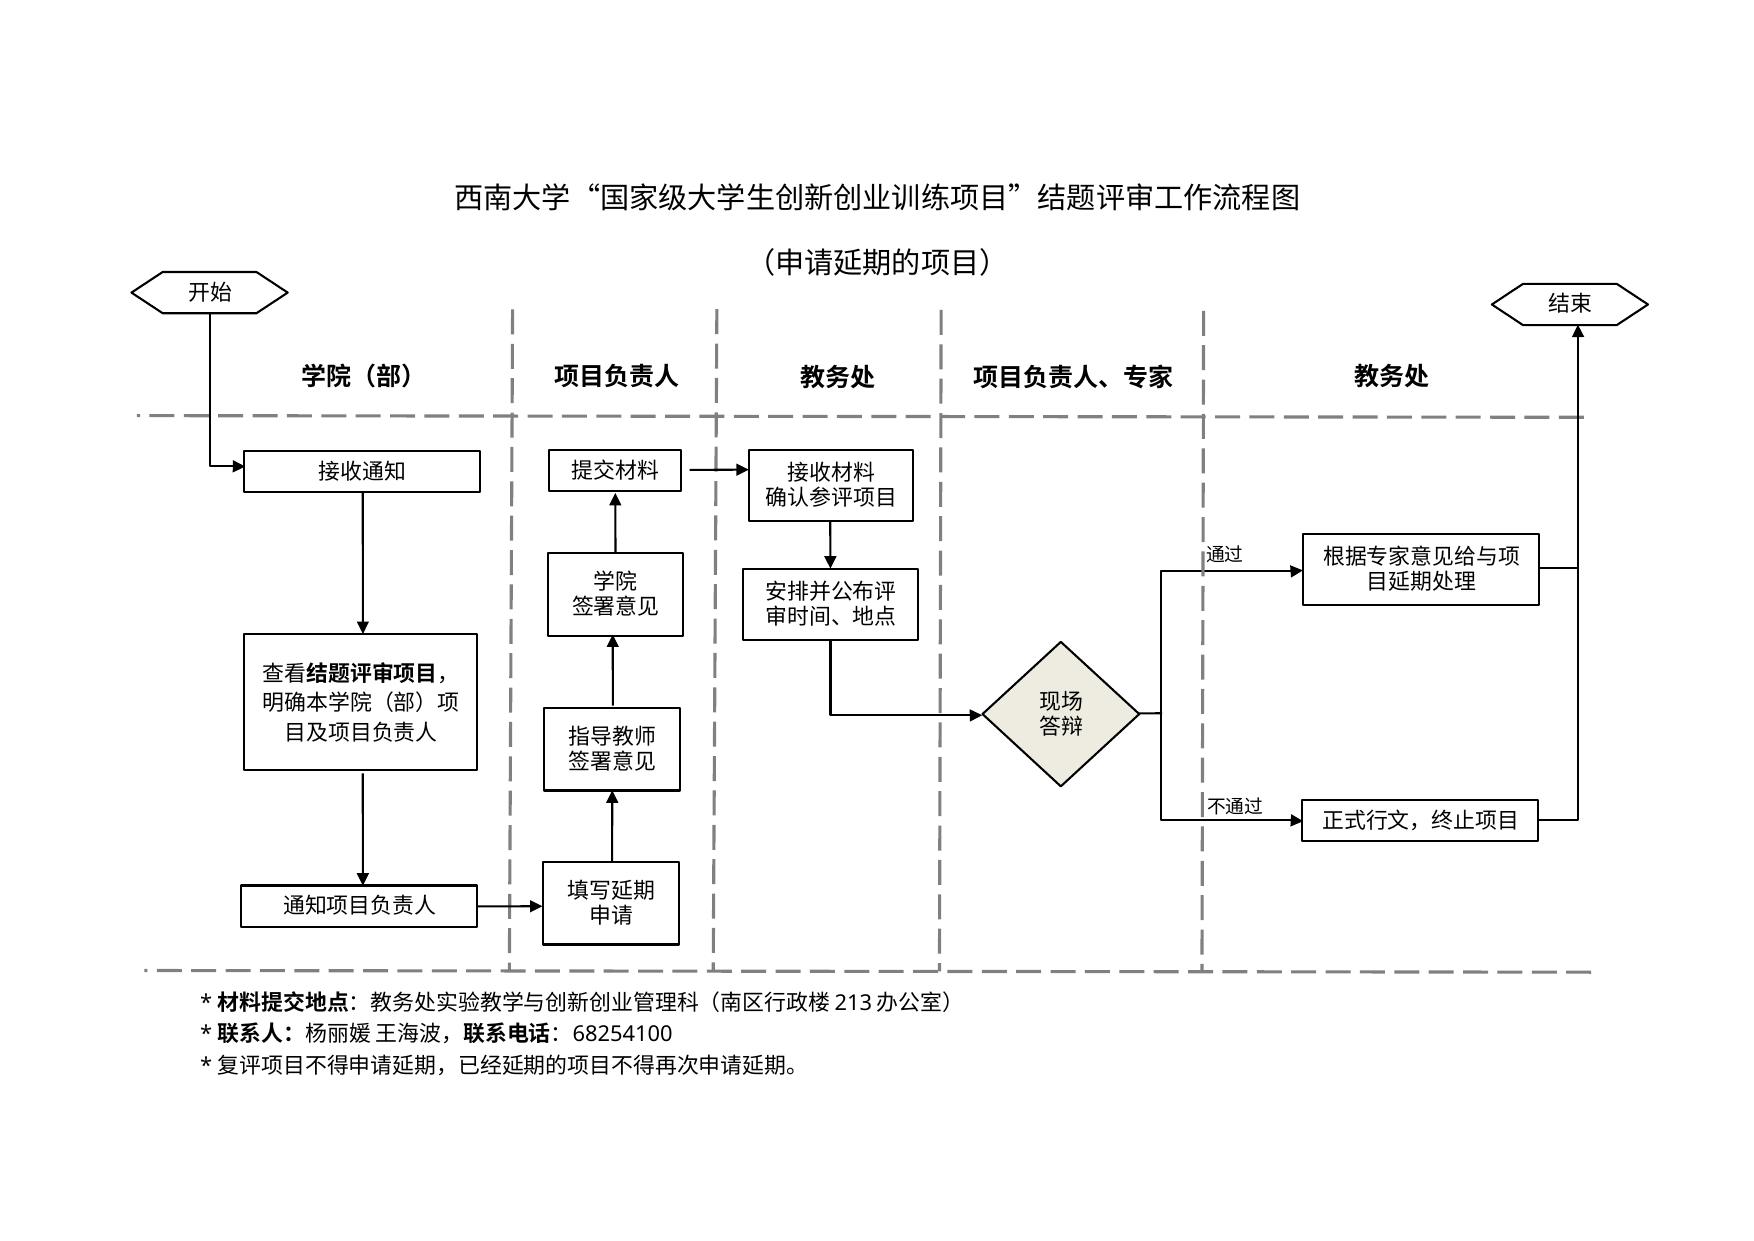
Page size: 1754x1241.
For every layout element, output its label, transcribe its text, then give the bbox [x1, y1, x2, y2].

text 西南大学“国家级大学生创新创业训练项目”结题评审工作流程图 [118, 164, 1636, 229]
text （申请延期的项目） [118, 229, 1636, 294]
